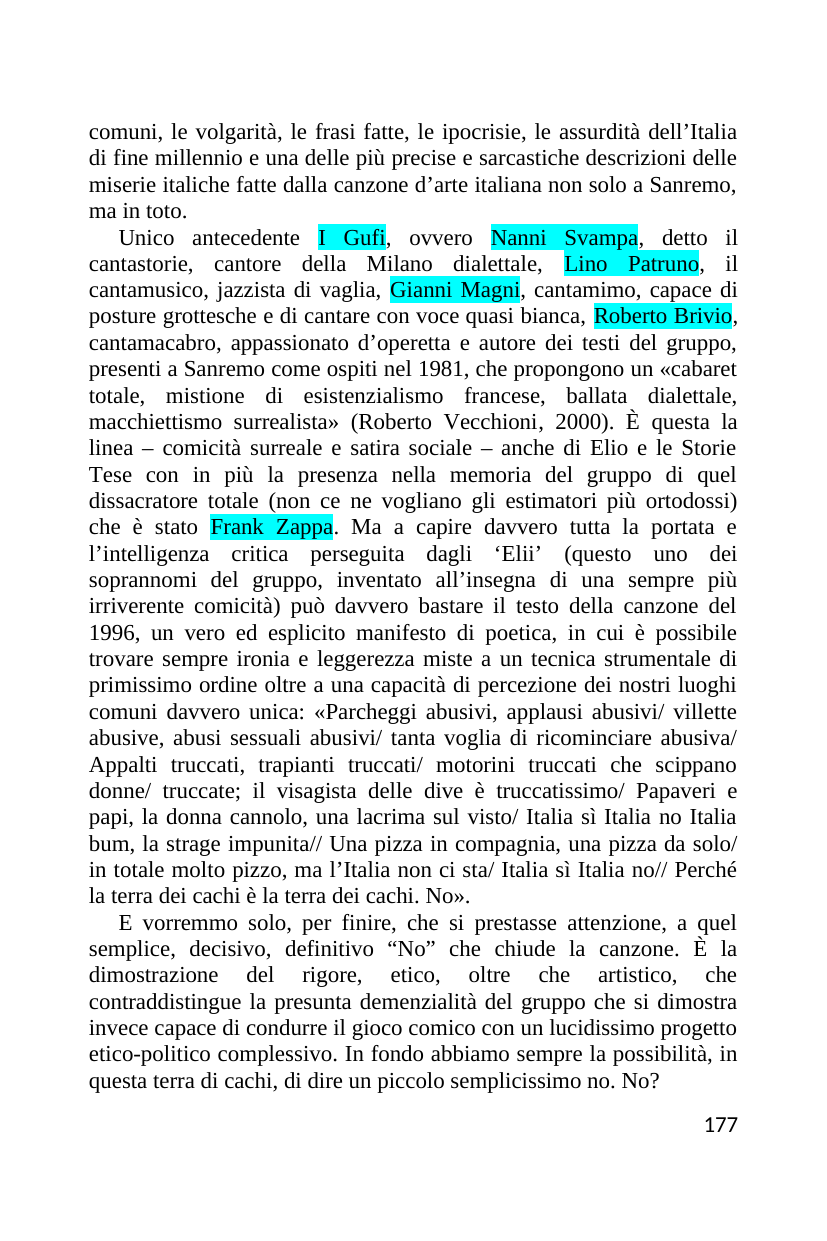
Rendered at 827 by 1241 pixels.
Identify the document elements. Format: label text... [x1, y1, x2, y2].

text Unico antecedente I Gufi, ovvero Nanni Svampa, detto il cantastorie, cantore della Milano dialettale, Lino Patruno, il cantamusico, jazzista di vaglia, Gianni Magni, cantamimo, capace di posture grottesche e di cantare con voce quasi bianca, Roberto Brivio, cantamacabro, appassionato d’operetta e autore dei testi del gruppo, presenti a Sanremo come ospiti nel 1981, che propongono un «cabaret totale, mistione di esistenzialismo francese, ballata dialettale, macchiettismo surrealista» (Roberto Vecchioni, 2000). È questa la linea – comicità surreale e satira sociale – anche di Elio e le Storie Tese con in più la presenza nella memoria del gruppo di quel dissacratore totale (non ce ne vogliano gli estimatori più ortodossi) che è stato Frank Zappa. Ma a capire davvero tutta la portata e l’intelligenza critica perseguita dagli ‘Elii’ (questo uno dei soprannomi del gruppo, inventato all’insegna di una sempre più irriverente comicità) può davvero bastare il testo della canzone del 1996, un vero ed esplicito manifesto di poetica, in cui è possibile trovare sempre ironia e leggerezza miste a un tecnica strumentale di primissimo ordine oltre a una capacità di percezione dei nostri luoghi comuni davvero unica: «Parcheggi abusivi, applausi abusivi/ villette abusive, abusi sessuali abusivi/ tanta voglia di ricominciare abusiva/ Appalti truccati, trapianti truccati/ motorini truccati che scippano donne/ truccate; il visagista delle dive è truccatissimo/ Papaveri e papi, la donna cannolo, una lacrima sul visto/ Italia sì Italia no Italia bum, la strage impunita// Una pizza in compagnia, una pizza da solo/ in totale molto pizzo, ma l’Italia non ci sta/ Italia sì Italia no// Perché la terra dei cachi è la terra dei cachi. No». [89, 223, 738, 909]
text E vorremmo solo, per finire, che si prestasse attenzione, a quel semplice, decisivo, definitivo “No” che chiude la canzone. È la dimostrazione del rigore, etico, oltre che artistico, che contraddistingue la presunta demenzialità del gruppo che si dimostra invece capace di condurre il gioco comico con un lucidissimo progetto etico-politico complessivo. In fondo abbiamo sempre la possibilità, in questa terra di cachi, di dire un piccolo semplicissimo no. No? [89, 909, 738, 1093]
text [89, 118, 738, 223]
